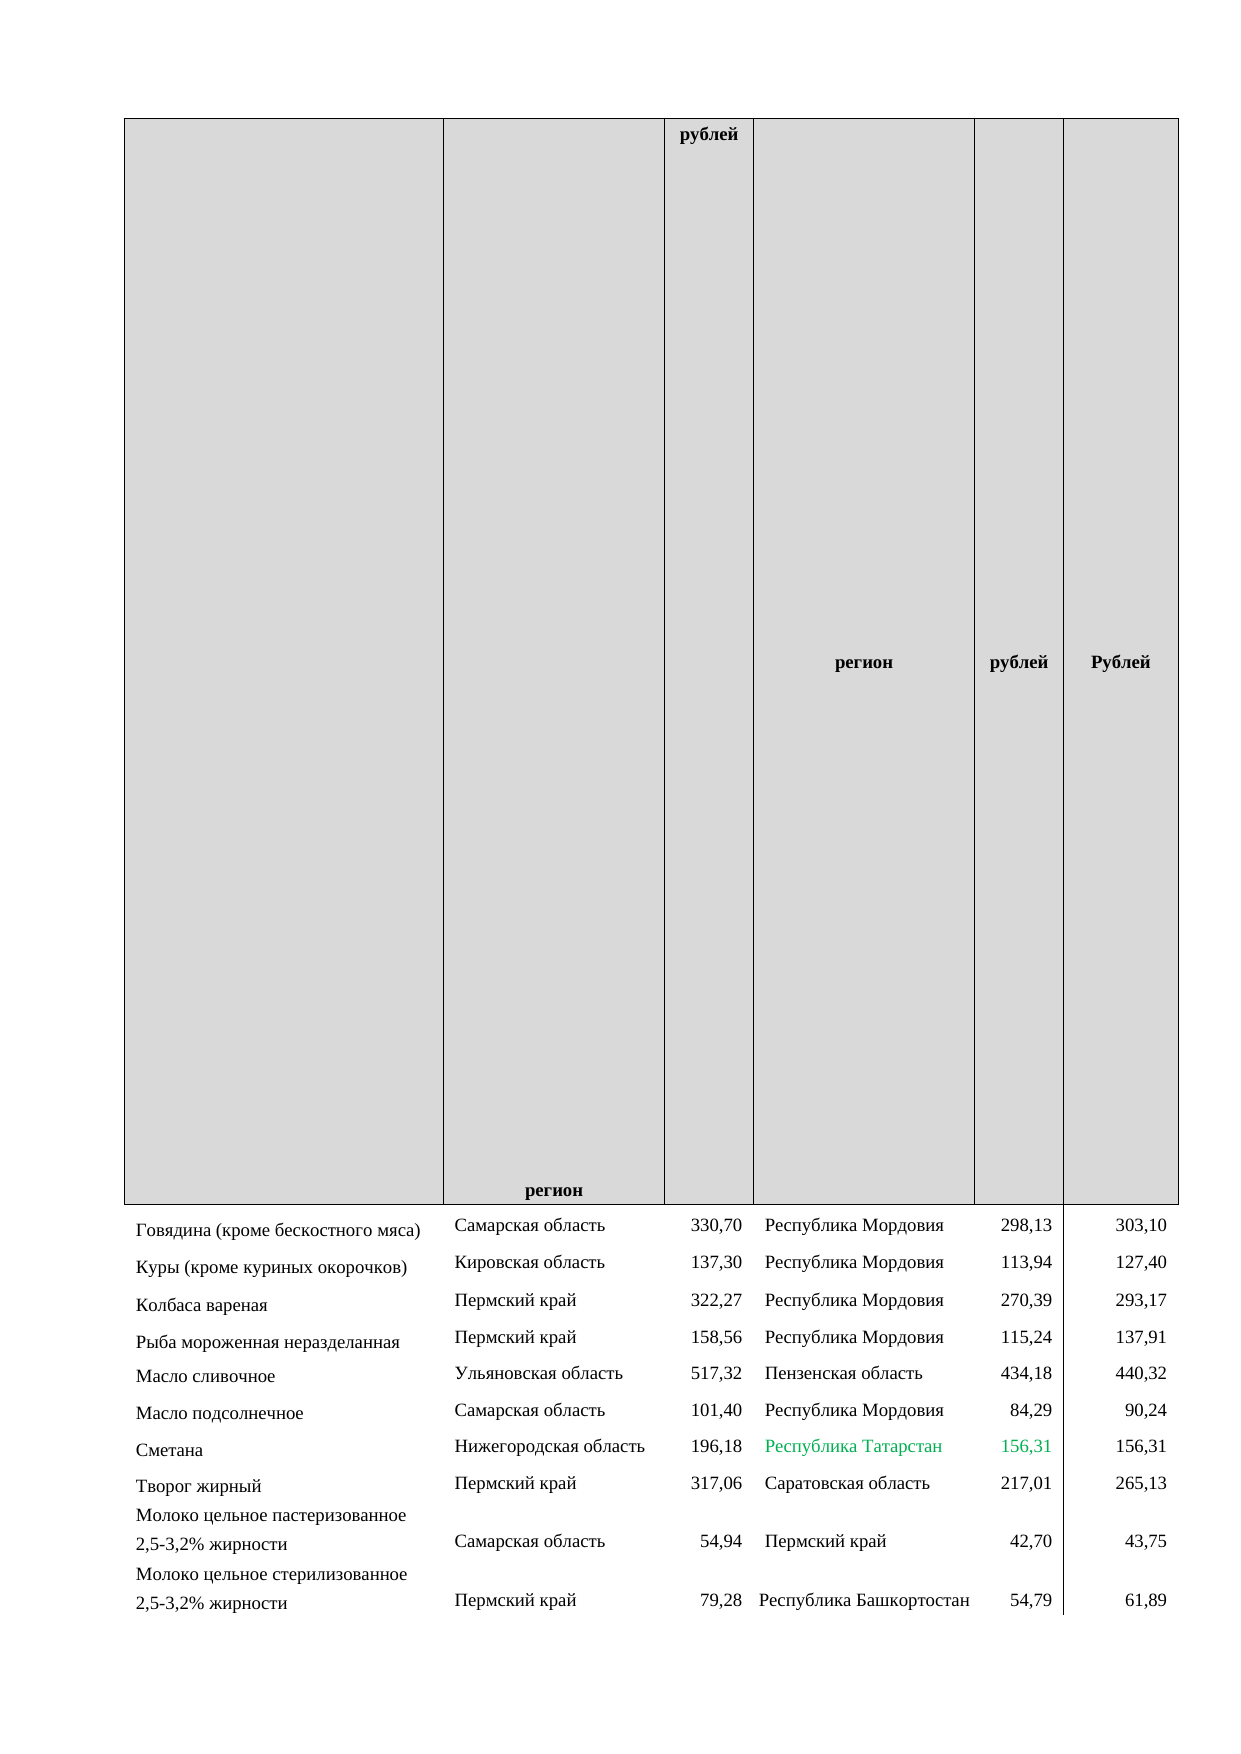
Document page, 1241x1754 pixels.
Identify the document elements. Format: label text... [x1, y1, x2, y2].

table_cell Нижегородская область [443, 1425, 664, 1462]
table_cell 434,18 [975, 1352, 1063, 1389]
table_cell 270,39 [975, 1278, 1063, 1316]
table_cell 90,24 [1064, 1389, 1178, 1425]
table_cell Пермский край [753, 1498, 974, 1557]
table_cell 137,91 [1064, 1316, 1178, 1352]
table_cell Саратовская область [753, 1462, 974, 1498]
table_cell Говядина (кроме бескостного мяса) [124, 1205, 443, 1241]
table_cell Куры (кроме куриных окорочков) [124, 1241, 443, 1277]
table_cell 61,89 [1064, 1557, 1178, 1615]
table_cell Молоко цельное пастеризованное 2,5-3,2% жирности [124, 1498, 443, 1557]
table_cell 84,29 [975, 1389, 1063, 1425]
table_header [125, 119, 443, 1204]
table_cell 54,94 [665, 1498, 753, 1557]
table_cell Пензенская область [753, 1352, 974, 1389]
table_cell 330,70 [665, 1205, 753, 1241]
table_cell Колбаса вареная [124, 1278, 443, 1316]
table_cell 156,31 [975, 1425, 1063, 1462]
table_cell 137,30 [665, 1241, 753, 1277]
table_cell 101,40 [665, 1389, 753, 1425]
table_cell Республика Мордовия [753, 1389, 974, 1425]
table_cell Республика Мордовия [753, 1241, 974, 1277]
table_cell 322,27 [665, 1278, 753, 1316]
table_cell Республика Башкортостан [753, 1557, 974, 1615]
table_cell рублей [975, 119, 1063, 1204]
table_cell 42,70 [975, 1498, 1063, 1557]
table_cell 158,56 [665, 1316, 753, 1352]
table_cell рублей [665, 119, 753, 1204]
table_cell Пермский край [443, 1316, 664, 1352]
table_cell 115,24 [975, 1316, 1063, 1352]
table_cell 43,75 [1064, 1498, 1178, 1557]
table_cell Самарская область [443, 1389, 664, 1425]
table_cell 79,28 [665, 1557, 753, 1615]
table_cell 303,10 [1064, 1205, 1178, 1241]
table_cell регион [444, 119, 664, 1204]
table_cell 113,94 [975, 1241, 1063, 1277]
table_cell 196,18 [665, 1425, 753, 1462]
table_cell Самарская область [443, 1205, 664, 1241]
table_cell 127,40 [1064, 1241, 1178, 1277]
table_cell 517,32 [665, 1352, 753, 1389]
table_cell Рублей [1064, 119, 1178, 1204]
table_cell 217,01 [975, 1462, 1063, 1498]
table_cell 317,06 [665, 1462, 753, 1498]
table_cell 54,79 [975, 1557, 1063, 1615]
table_cell Творог жирный [124, 1462, 443, 1498]
table_cell 298,13 [975, 1205, 1063, 1241]
table_cell Республика Татарстан [753, 1425, 974, 1462]
table_cell 440,32 [1064, 1352, 1178, 1389]
table_cell Масло сливочное [124, 1352, 443, 1389]
table_cell Республика Мордовия [753, 1278, 974, 1316]
table_cell Рыба мороженная неразделанная [124, 1316, 443, 1352]
table_cell Сметана [124, 1425, 443, 1462]
table_cell Республика Мордовия [753, 1316, 974, 1352]
table_cell Республика Мордовия [753, 1205, 974, 1241]
table_cell Пермский край [443, 1278, 664, 1316]
table_cell Масло подсолнечное [124, 1389, 443, 1425]
table_cell 265,13 [1064, 1462, 1178, 1498]
table_cell Молоко цельное стерилизованное 2,5-3,2% жирности [124, 1557, 443, 1615]
table_cell 156,31 [1064, 1425, 1178, 1462]
table_cell 293,17 [1064, 1278, 1178, 1316]
table_cell Пермский край [443, 1462, 664, 1498]
table_cell регион [754, 119, 974, 1204]
table_cell Ульяновская область [443, 1352, 664, 1389]
table_cell Самарская область [443, 1498, 664, 1557]
table_cell Пермский край [443, 1557, 664, 1615]
table_cell Кировская область [443, 1241, 664, 1277]
